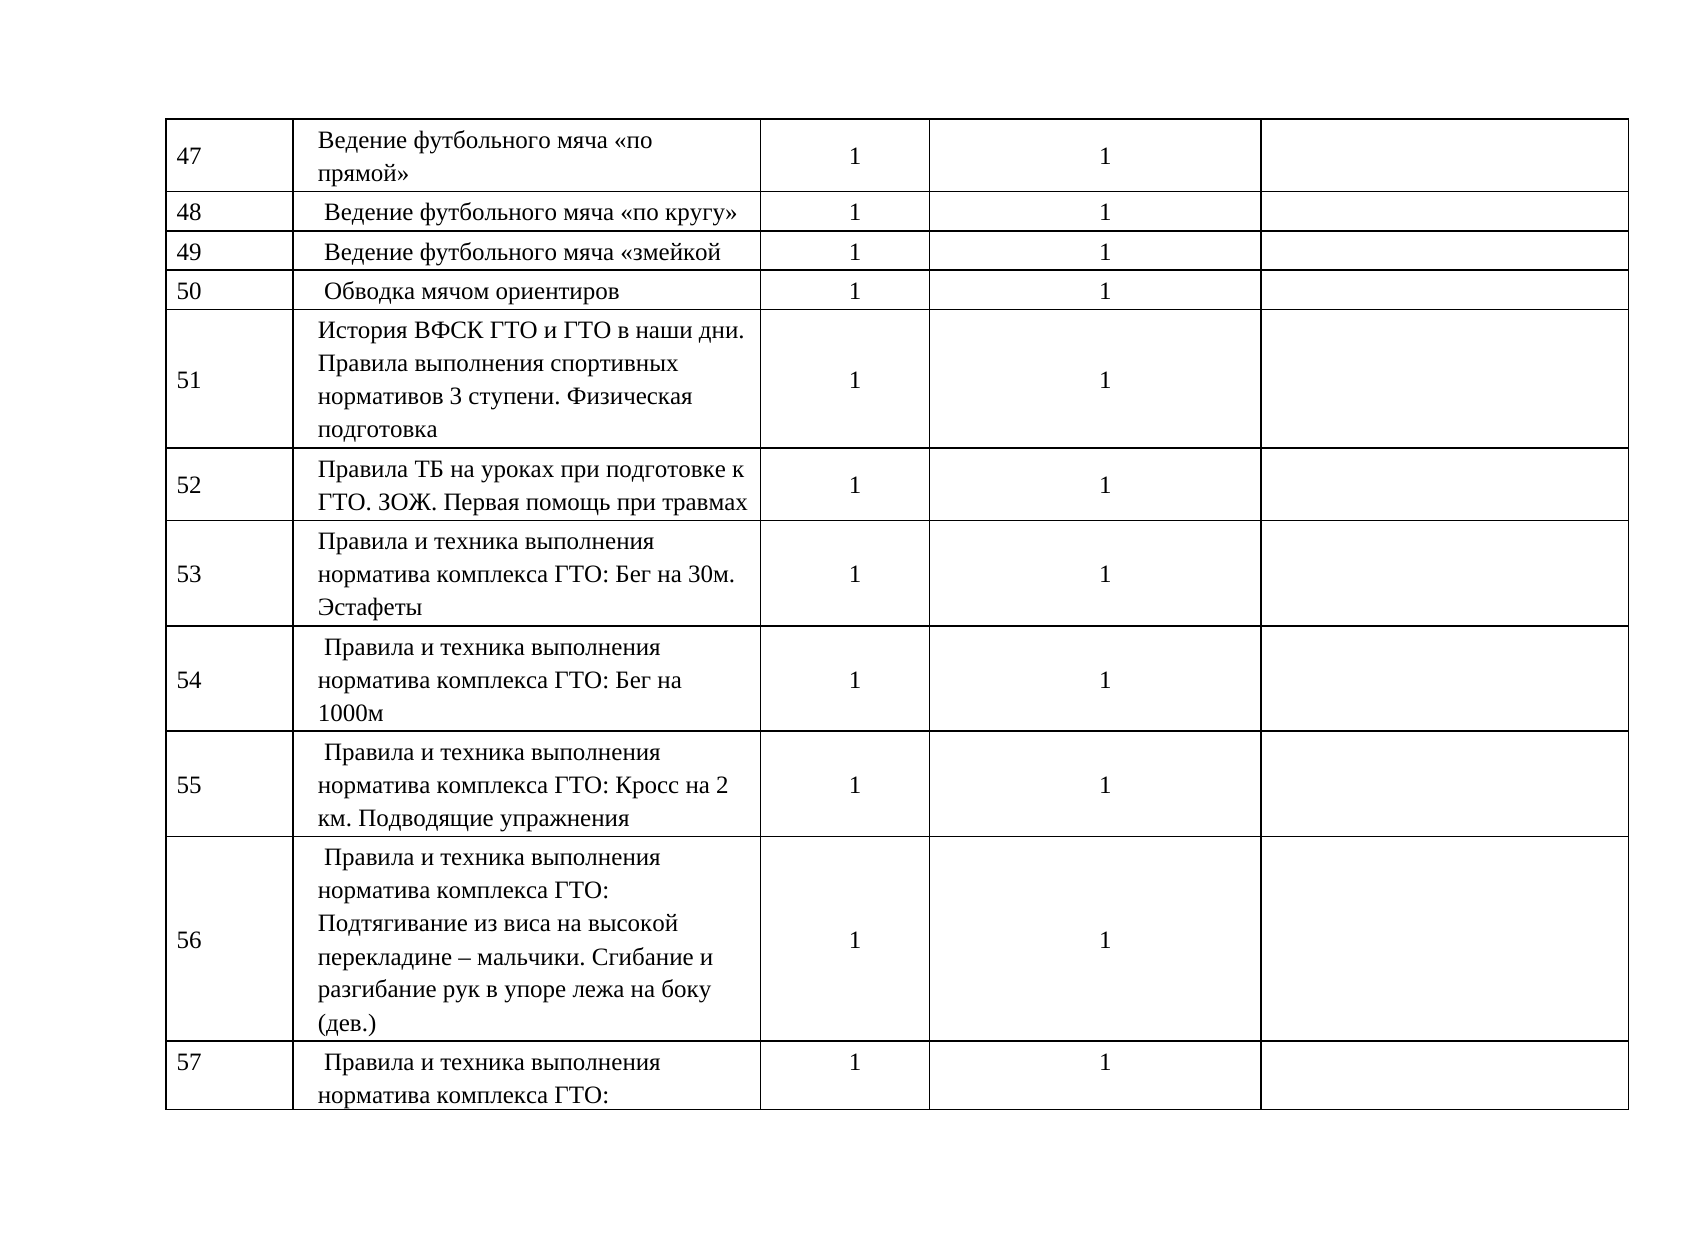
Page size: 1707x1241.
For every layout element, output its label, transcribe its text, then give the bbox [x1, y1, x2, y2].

table_cell Ведение футбольного мяча «по кругу» [294, 192, 760, 230]
table_cell [1262, 449, 1628, 519]
table_cell Правила и техника выполнения норматива комплекса ГТО: Подтягивание из виса на высокой перекладине – мальчики. Сгибание и разгибание рук в упоре лежа на боку (дев.) [294, 837, 760, 1040]
table_cell [1262, 271, 1628, 309]
table_cell 1 [930, 732, 1260, 836]
table_cell 48 [167, 192, 292, 230]
table_cell [1262, 837, 1628, 1040]
table_cell Правила и техника выполнения норматива комплекса ГТО: Бег на 30м. Эстафеты [294, 521, 760, 625]
table_cell 1 [930, 837, 1260, 1040]
table_cell 1 [761, 1042, 929, 1109]
table_cell 54 [167, 627, 292, 730]
table_cell [1262, 732, 1628, 836]
table_cell Правила и техника выполнения норматива комплекса ГТО: Кросс на 2 км. Подводящие упражнения [294, 732, 760, 836]
table_cell [1262, 1042, 1628, 1109]
table_cell 1 [930, 120, 1260, 191]
table_cell Правила ТБ на уроках при подготовке к ГТО. ЗОЖ. Первая помощь при травмах [294, 449, 760, 519]
table_cell 1 [761, 837, 929, 1040]
table_cell 1 [761, 521, 929, 625]
table_cell [1262, 192, 1628, 230]
table_cell Обводка мячом ориентиров [294, 271, 760, 309]
table_cell Правила и техника выполнения норматива комплекса ГТО: Бег на 1000м [294, 627, 760, 730]
table_cell 1 [761, 271, 929, 309]
table_cell 1 [930, 627, 1260, 730]
table_cell 55 [167, 732, 292, 836]
table_cell 1 [930, 1042, 1260, 1109]
table_cell [1262, 310, 1628, 447]
table_cell 1 [930, 232, 1260, 269]
table_cell 1 [930, 310, 1260, 447]
table_cell 47 [167, 120, 292, 191]
table_cell 1 [930, 449, 1260, 519]
table_cell История ВФСК ГТО и ГТО в наши дни. Правила выполнения спортивных нормативов 3 ступени. Физическая подготовка [294, 310, 760, 447]
table_cell 50 [167, 271, 292, 309]
table_cell 1 [930, 271, 1260, 309]
table_cell 1 [761, 449, 929, 519]
table_cell 57 [167, 1042, 292, 1109]
table_cell Ведение футбольного мяча «змейкой [294, 232, 760, 269]
table_cell [1262, 232, 1628, 269]
table_cell 1 [930, 192, 1260, 230]
table_cell 1 [761, 192, 929, 230]
table_cell 1 [761, 310, 929, 447]
table_cell 1 [761, 232, 929, 269]
table_cell 51 [167, 310, 292, 447]
table_cell 1 [761, 120, 929, 191]
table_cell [294, 1042, 760, 1109]
table_cell [1262, 521, 1628, 625]
table_cell 1 [761, 627, 929, 730]
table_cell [294, 120, 760, 191]
table_cell 49 [167, 232, 292, 269]
table_cell 1 [930, 521, 1260, 625]
table_cell 53 [167, 521, 292, 625]
table_cell 1 [761, 732, 929, 836]
table_cell [1262, 627, 1628, 730]
table_cell 56 [167, 837, 292, 1040]
table_cell 52 [167, 449, 292, 519]
table_cell [1262, 120, 1628, 191]
